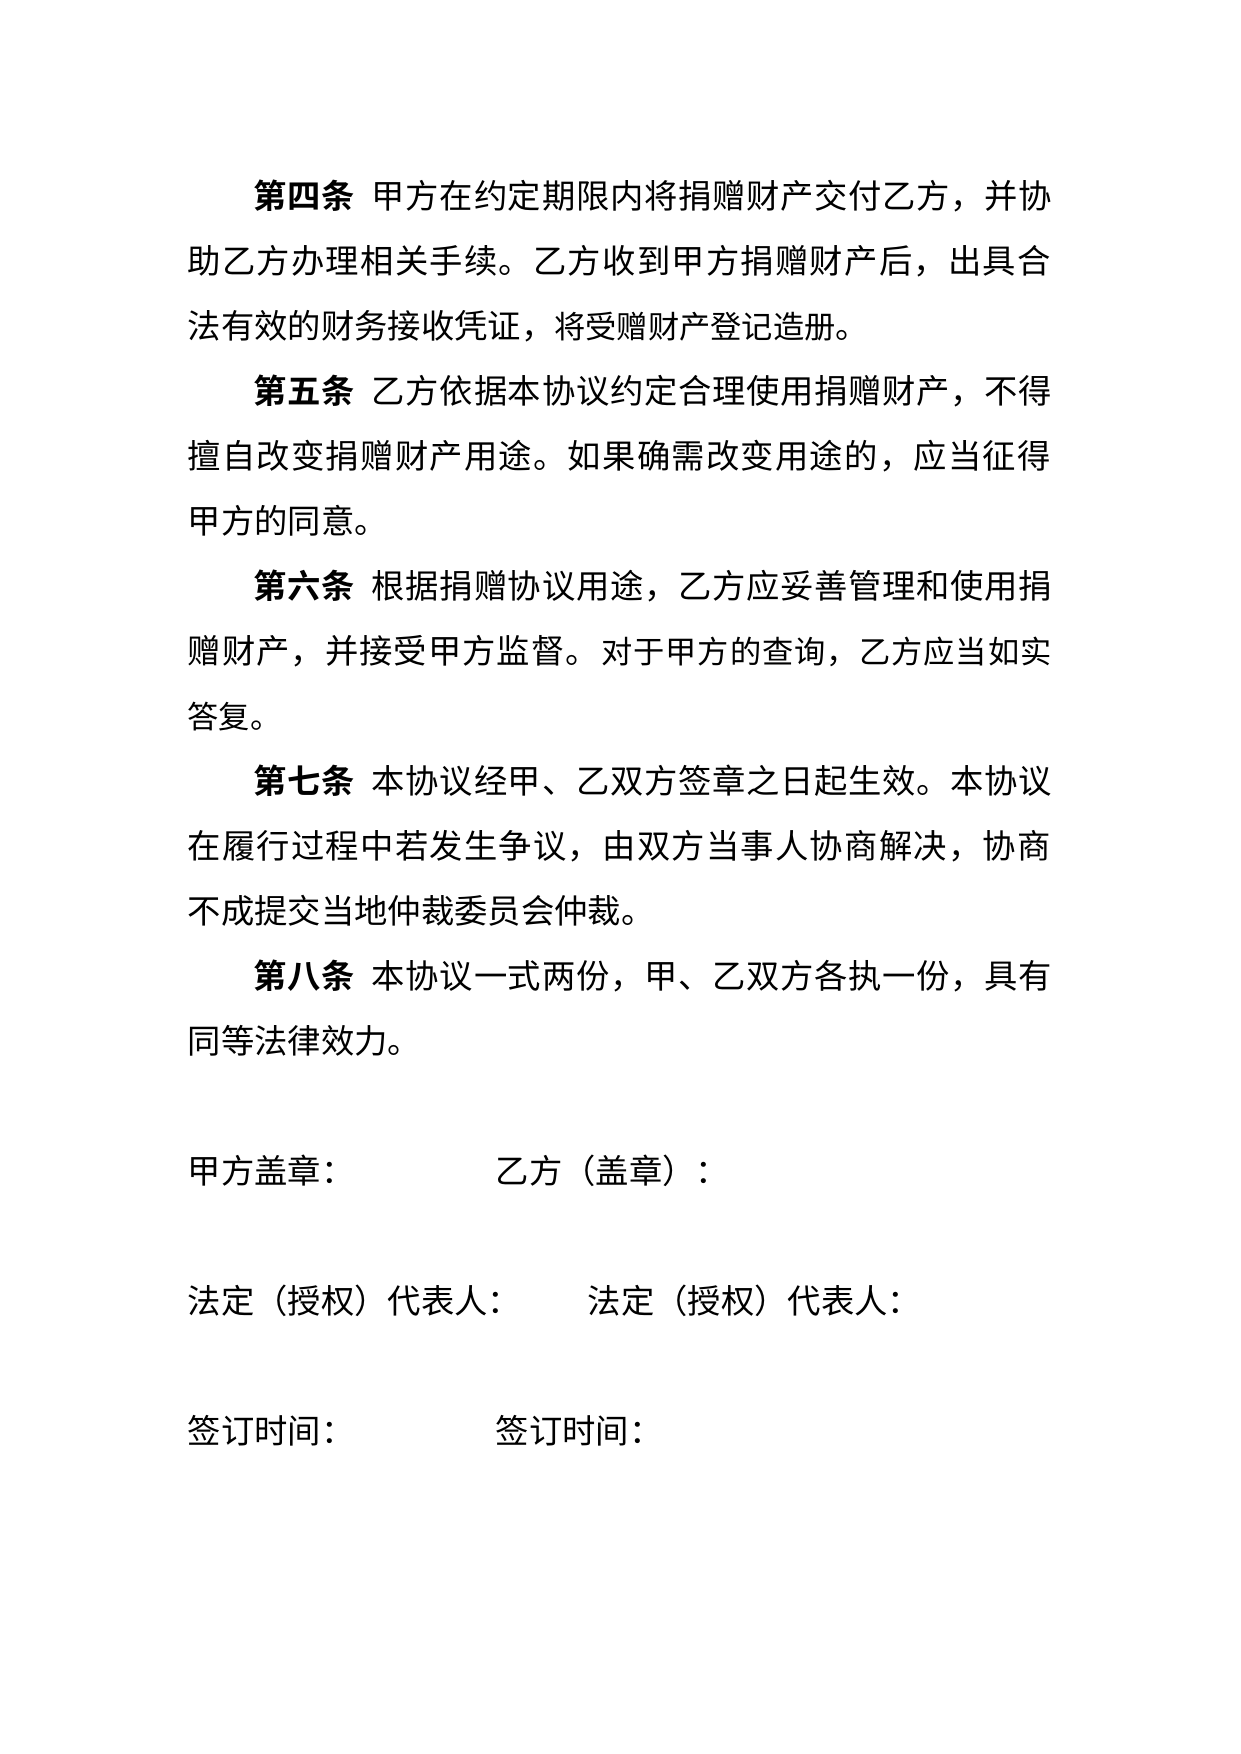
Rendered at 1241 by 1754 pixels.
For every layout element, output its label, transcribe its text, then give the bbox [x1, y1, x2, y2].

text 法定（授权）代表人： 法定（授权）代表人： [187, 1267, 1053, 1332]
text 签订时间： 签订时间： [187, 1397, 1053, 1462]
text 第八条 本协议一式两份，甲、乙双方各执一份，具有同等法律效力。 [187, 942, 1053, 1072]
text 第六条 根据捐赠协议用途，乙方应妥善管理和使用捐赠财产，并接受甲方监督。对于甲方的查询，乙方应当如实答复。 [187, 552, 1053, 747]
text 第七条 本协议经甲、乙双方签章之日起生效。本协议在履行过程中若发生争议，由双方当事人协商解决，协商不成提交当地仲裁委员会仲裁。 [187, 747, 1053, 942]
text 第四条 甲方在约定期限内将捐赠财产交付乙方，并协助乙方办理相关手续。乙方收到甲方捐赠财产后，出具合法有效的财务接收凭证，将受赠财产登记造册。 [187, 162, 1053, 357]
text 第五条 乙方依据本协议约定合理使用捐赠财产，不得擅自改变捐赠财产用途。如果确需改变用途的，应当征得甲方的同意。 [187, 357, 1053, 552]
text 甲方盖章： 乙方（盖章）： [187, 1137, 1053, 1202]
